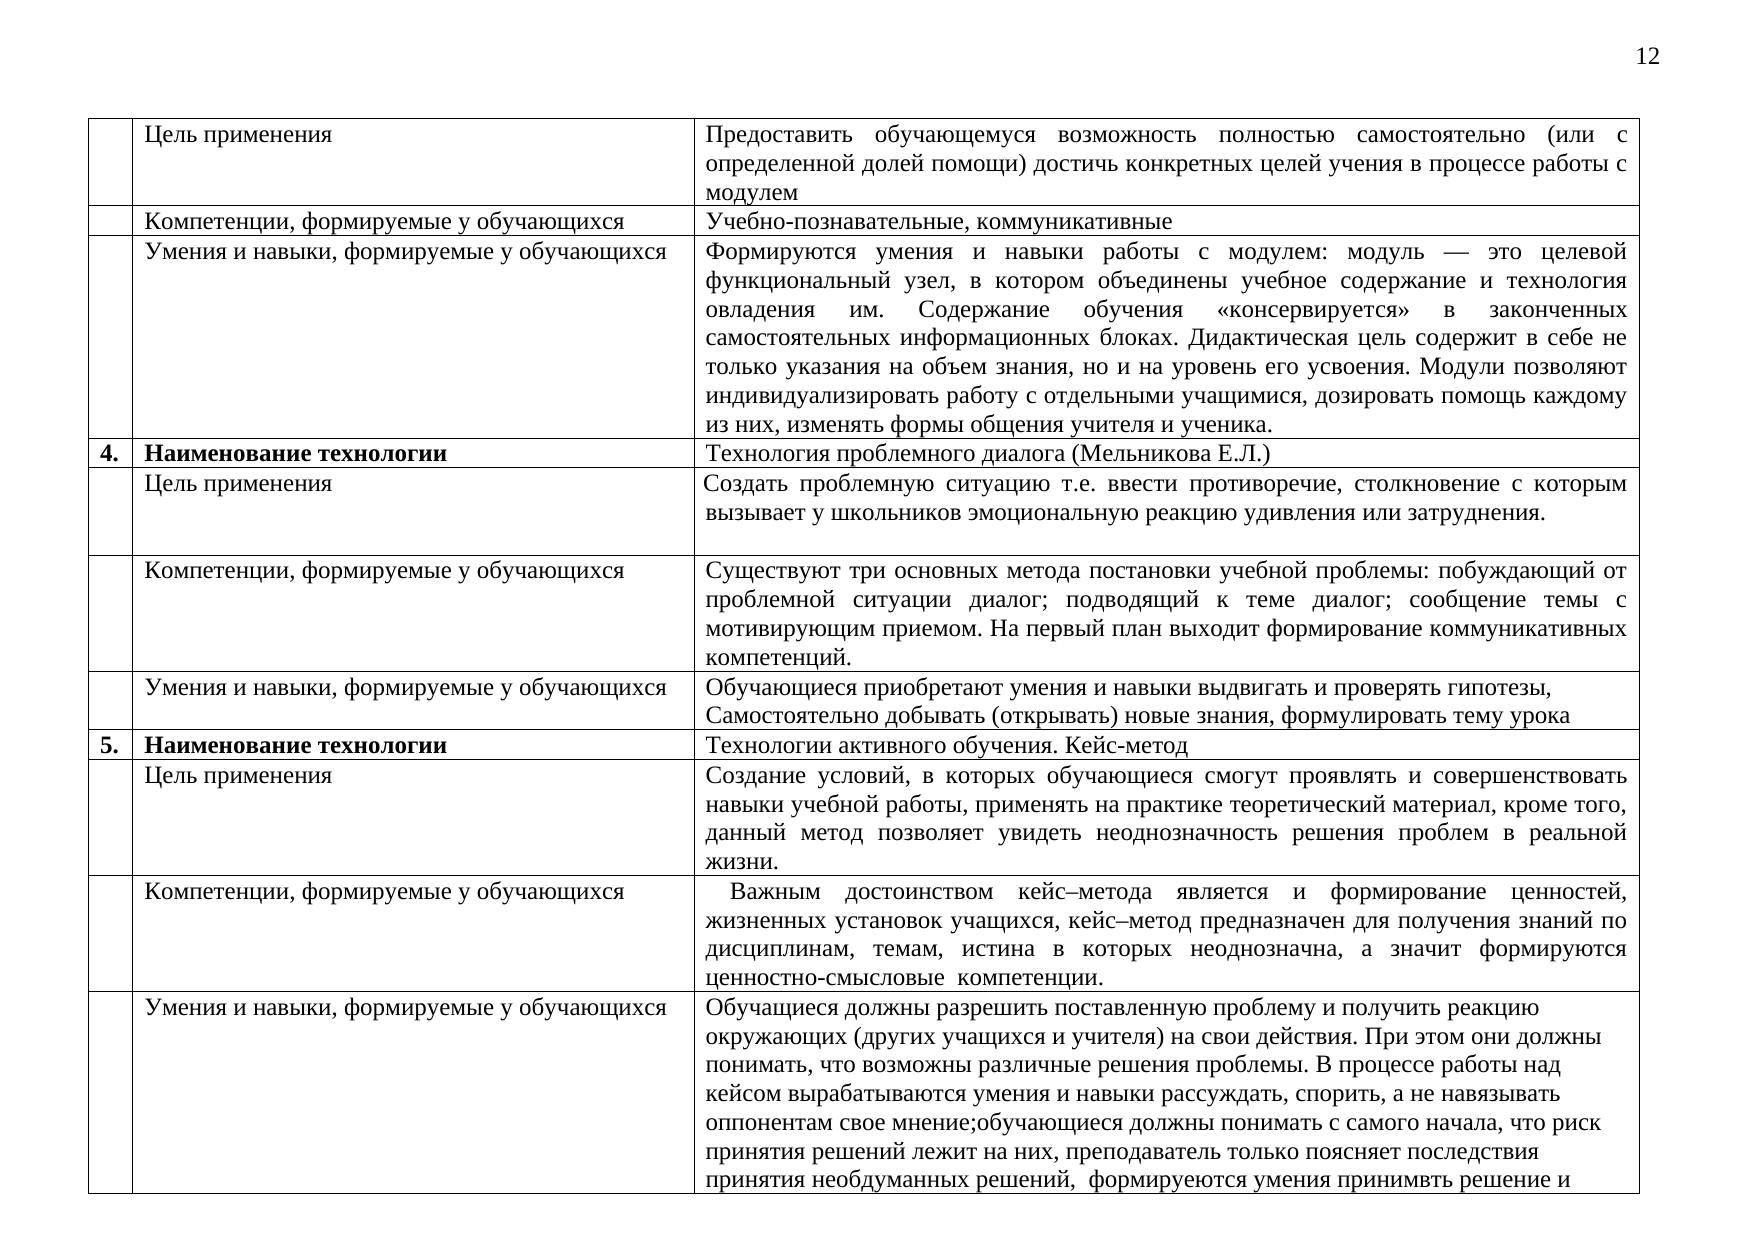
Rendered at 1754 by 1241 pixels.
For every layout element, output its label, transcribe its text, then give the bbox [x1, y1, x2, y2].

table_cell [133, 992, 694, 1193]
table_cell [89, 876, 132, 991]
table_cell Цель применения [133, 119, 694, 205]
table_cell [89, 992, 132, 1193]
table_cell Создать проблемную ситуацию т.е. ввести противоречие, столкновение с которым вызывает у школьников эмоциональную реакцию удивления или затруднения. [695, 468, 1639, 554]
table_cell Цель применения [133, 468, 694, 554]
table_cell Умения и навыки, формируемые у обучающихся [133, 236, 694, 437]
table_cell Создание условий, в которых обучающиеся смогут проявлять и совершенствовать навыки учебной работы, применять на практике теоретический материал, кроме того, данный метод позволяет увидеть неоднозначность решения проблем в реальной жизни. [695, 760, 1639, 875]
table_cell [695, 992, 1639, 1193]
table_cell [89, 119, 132, 205]
table_cell Формируются умения и навыки работы с модулем: модуль — это целевой функциональный узел, в котором объединены учебное содержание и технология овладения им. Содержание обучения «консервируется» в законченных самостоятельных информационных блоках. Дидактическая цель содержит в себе не только указания на объем знания, но и на уровень его усвоения. Модули позволяют индивидуализировать работу с отдельными учащимися, дозировать помощь каждому из них, изменять формы общения учителя и ученика. [695, 236, 1639, 437]
table_cell Обучающиеся приобретают умения и навыки выдвигать и проверять гипотезы, Самостоятельно добывать (открывать) новые знания, формулировать тему урока [695, 672, 1639, 729]
table_cell Цель применения [133, 760, 694, 875]
table_cell [89, 556, 132, 671]
table_cell 5. [89, 730, 132, 759]
table_cell [89, 468, 132, 554]
table_cell 4. [89, 439, 132, 467]
table_cell Предоставить обучающемуся возможность полностью самостоятельно (или с определенной долей помощи) достичь конкретных целей учения в процессе работы с модулем [695, 119, 1639, 205]
table_cell [89, 206, 132, 235]
table_cell Важным достоинством кейс–метода является и формирование ценностей, жизненных установок учащихся, кейс–метод предназначен для получения знаний по дисциплинам, темам, истина в которых неоднозначна, а значит формируются ценностно-смысловые компетенции. [695, 876, 1639, 991]
table_cell [89, 760, 132, 875]
table_cell Наименование технологии [133, 730, 694, 759]
table_cell [89, 672, 132, 729]
table_cell Существуют три основных метода постановки учебной проблемы: побуждающий от проблемной ситуации диалог; подводящий к теме диалог; сообщение темы с мотивирующим приемом. На первый план выходит формирование коммуникативных компетенций. [695, 556, 1639, 671]
table_cell Компетенции, формируемые у обучающихся [133, 556, 694, 671]
table_cell Умения и навыки, формируемые у обучающихся [133, 672, 694, 729]
table_cell Технологии активного обучения. Кейс-метод [695, 730, 1639, 759]
table_cell Наименование технологии [133, 439, 694, 467]
table_cell Учебно-познавательные, коммуникативные [695, 206, 1639, 235]
table_cell [89, 236, 132, 437]
table_cell Компетенции, формируемые у обучающихся [133, 876, 694, 991]
table_cell Технология проблемного диалога (Мельникова Е.Л.) [695, 439, 1639, 467]
table_cell Компетенции, формируемые у обучающихся [133, 206, 694, 235]
